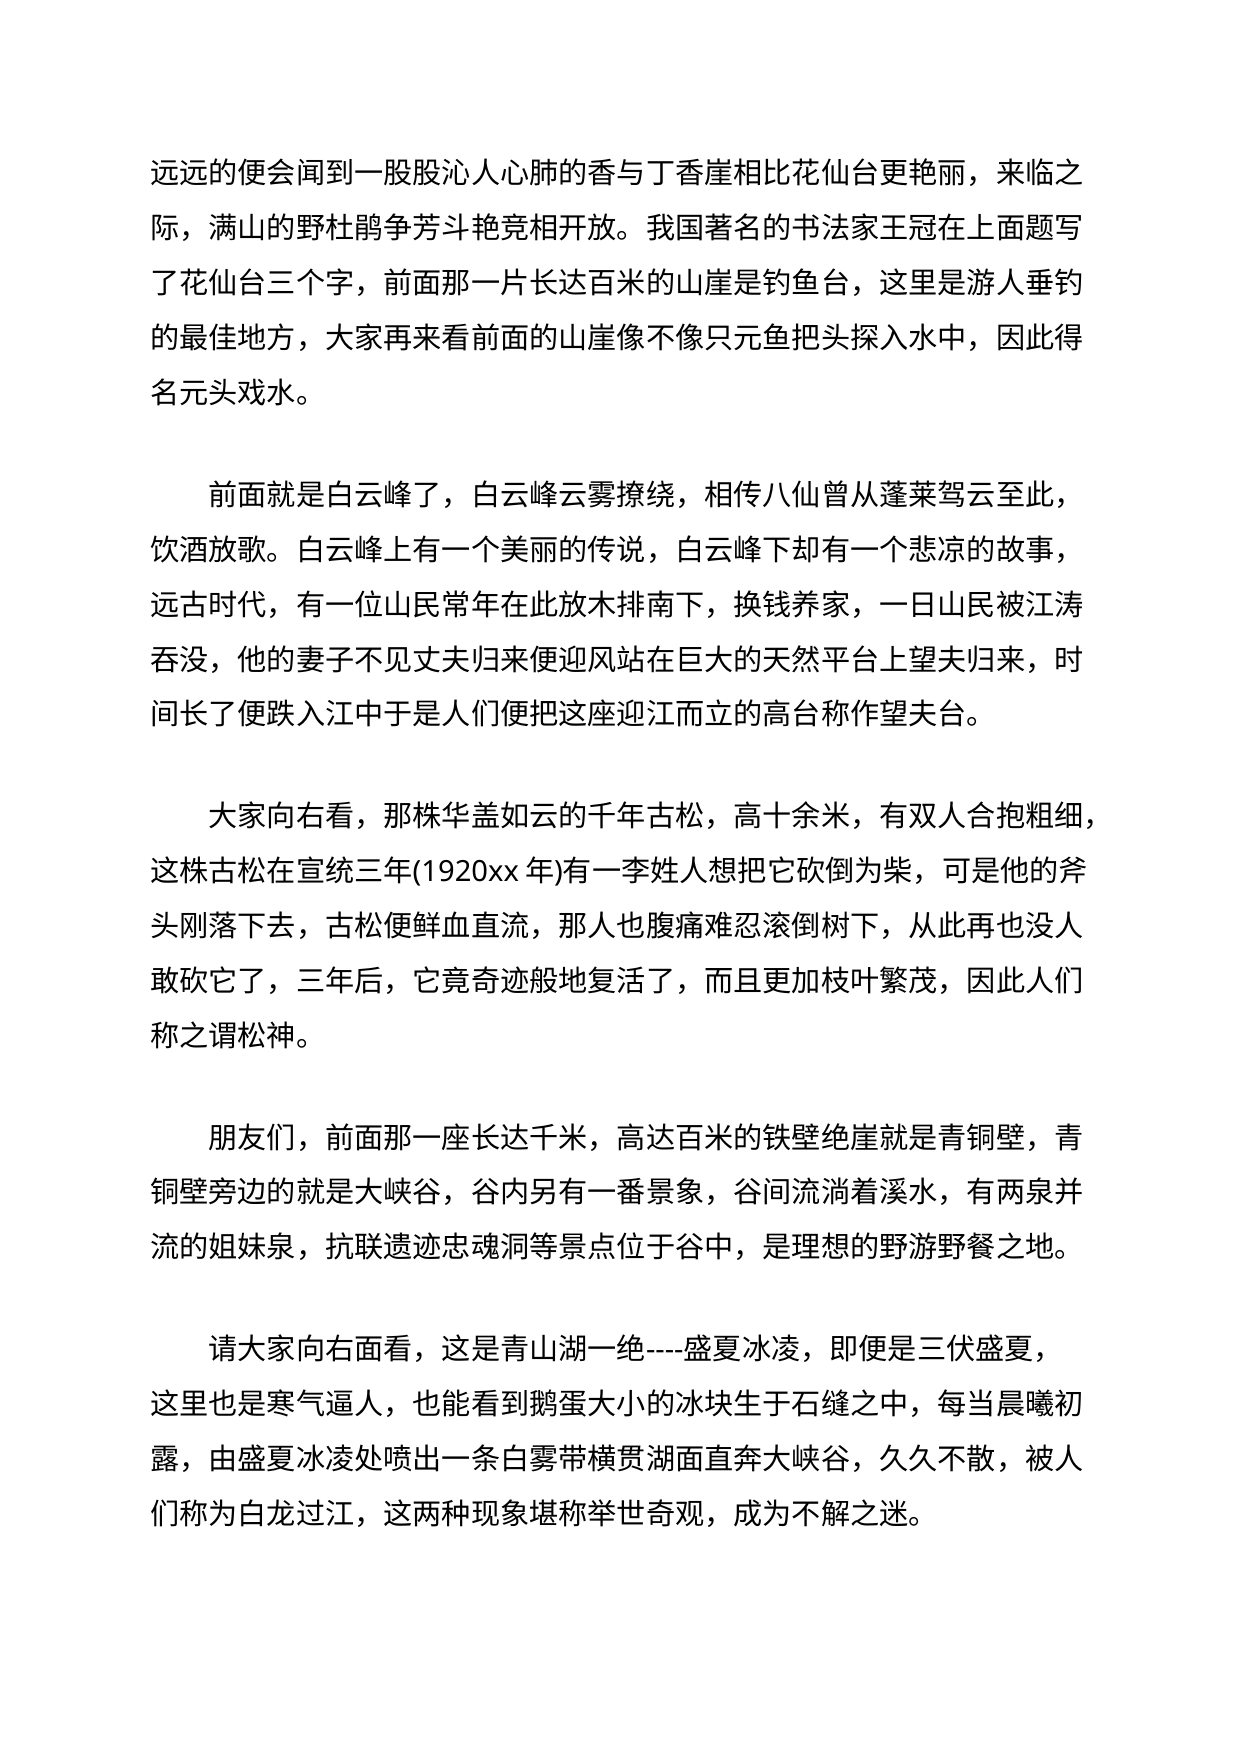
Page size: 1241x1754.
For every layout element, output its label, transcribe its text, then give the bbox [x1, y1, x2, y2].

text 请大家向右面看，这是青山湖一绝----盛夏冰凌，即便是三伏盛夏，这里也是寒气逼人，也能看到鹅蛋大小的冰块生于石缝之中，每当晨曦初露，由盛夏冰凌处喷出一条白雾带横贯湖面直奔大峡谷，久久不散，被人们称为白龙过江，这两种现象堪称举世奇观，成为不解之迷。 [150, 1326, 1090, 1533]
text 前面就是白云峰了，白云峰云雾撩绕，相传八仙曾从蓬莱驾云至此，饮酒放歌。白云峰上有一个美丽的传说，白云峰下却有一个悲凉的故事，远古时代，有一位山民常年在此放木排南下，换钱养家，一日山民被江涛吞没，他的妻子不见丈夫归来便迎风站在巨大的天然平台上望夫归来，时间长了便跌入江中于是人们便把这座迎江而立的高台称作望夫台。 [150, 471, 1090, 733]
text 朋友们，前面那一座长达千米，高达百米的铁壁绝崖就是青铜壁，青铜壁旁边的就是大峡谷，谷内另有一番景象，谷间流淌着溪水，有两泉并流的姐妹泉，抗联遗迹忠魂洞等景点位于谷中，是理想的野游野餐之地。 [150, 1114, 1090, 1266]
text 大家向右看，那株华盖如云的千年古松，高十余米，有双人合抱粗细，这株古松在宣统三年(1920xx年)有一李姓人想把它砍倒为柴，可是他的斧头刚落下去，古松便鲜血直流，那人也腹痛难忍滚倒树下，从此再也没人敢砍它了，三年后，它竟奇迹般地复活了，而且更加枝叶繁茂，因此人们称之谓松神。 [150, 793, 1090, 1055]
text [150, 150, 1090, 412]
